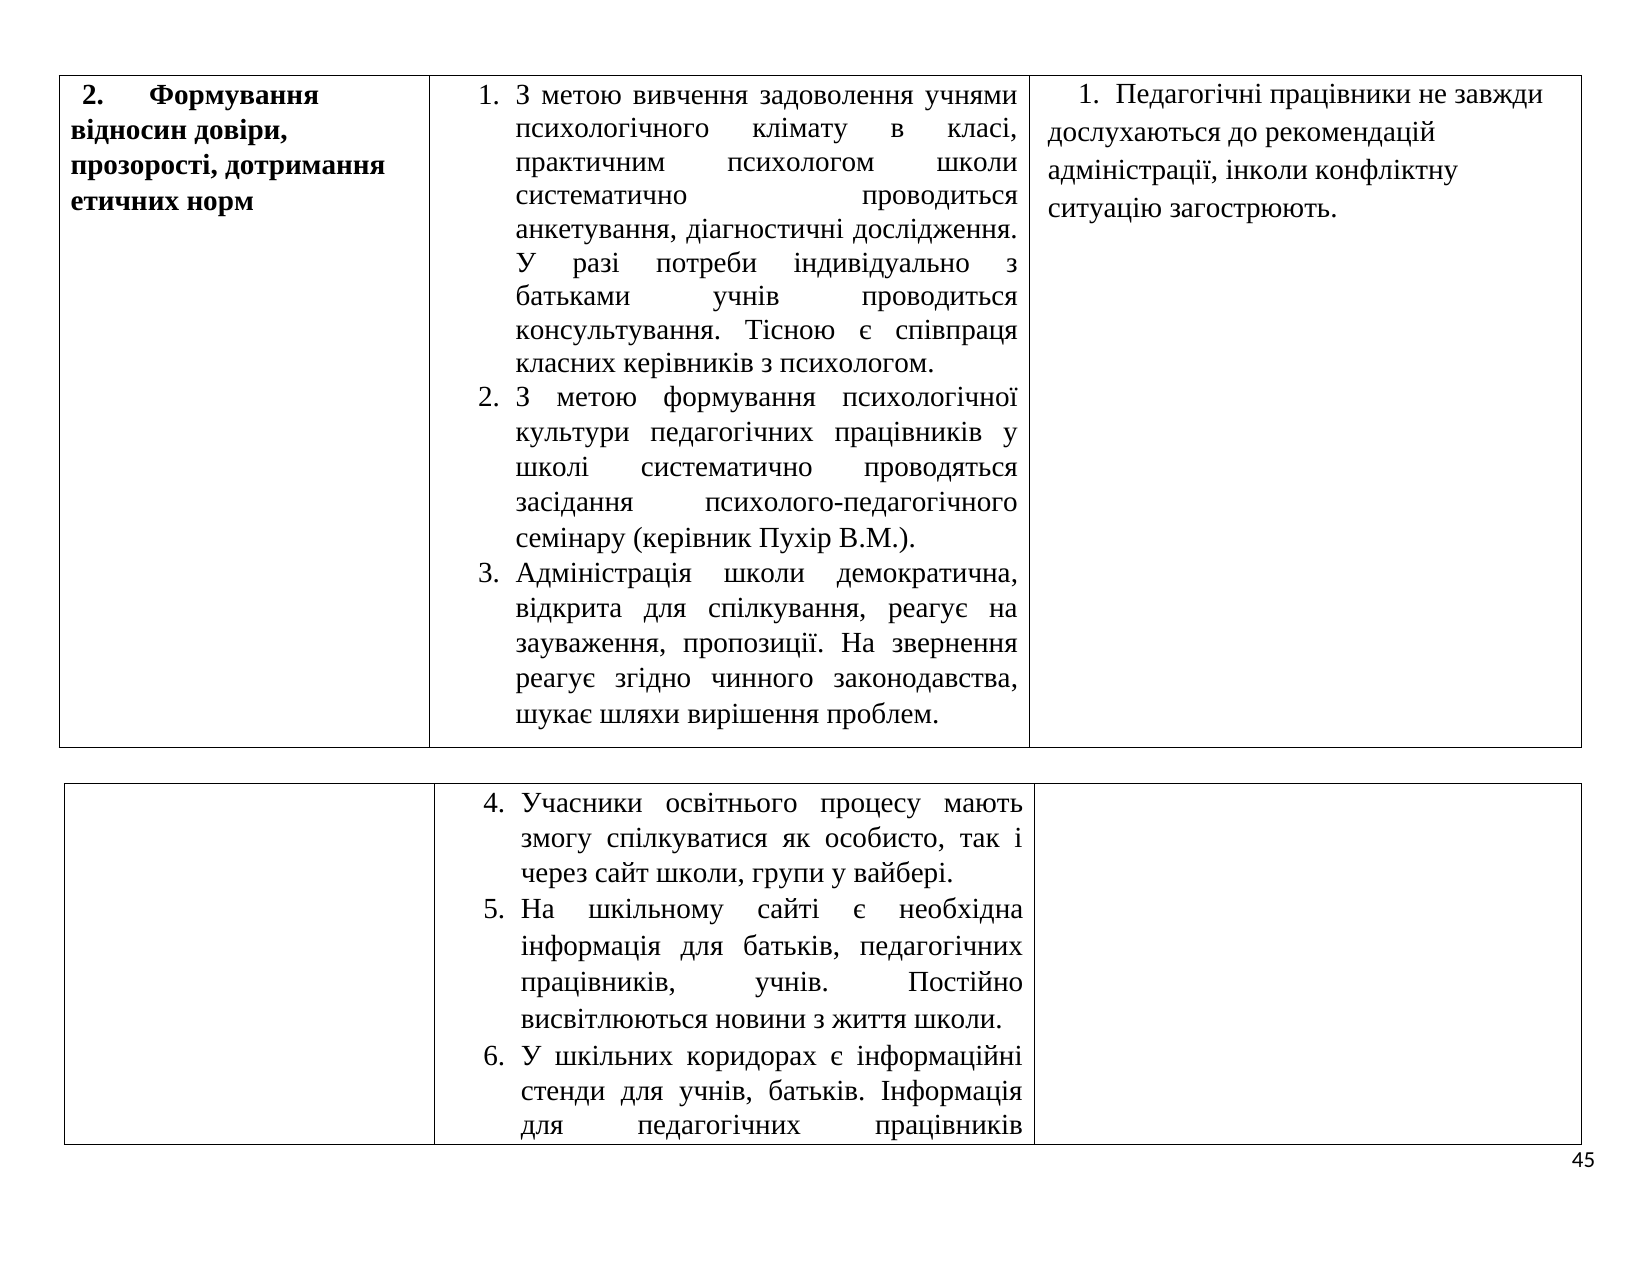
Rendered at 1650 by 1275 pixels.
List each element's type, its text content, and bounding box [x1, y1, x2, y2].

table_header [435, 784, 1034, 1144]
table_cell Педагогічні працівники не завжди дослухаються до рекомендацій адміністрації, інколи конфліктну ситуацію загострюють. [1030, 76, 1581, 747]
table_header [65, 784, 434, 1144]
table_cell 2. Формування відносин довіри, прозорості, дотримання етичних норм [60, 76, 429, 747]
table_header [1035, 784, 1581, 1144]
table_cell З метою вивчення задоволення учнями психологічного клімату в класі, практичним психологом школи систематично проводиться анкетування, діагностичні дослідження. У разі потреби індивідуально з батьками учнів проводиться консультування. Тісною є співпраця класних керівників з психологом. З метою формування психологічної культури педагогічних працівників у школі систематично проводяться засідання психолого-педагогічного семінару (керівник Пухір В.М.). Адміністрація школи демократична, відкрита для спілкування, реагує на зауваження, пропозиції. На звернення реагує згідно чинного законодавства, шукає шляхи вирішення проблем. [430, 76, 1029, 747]
